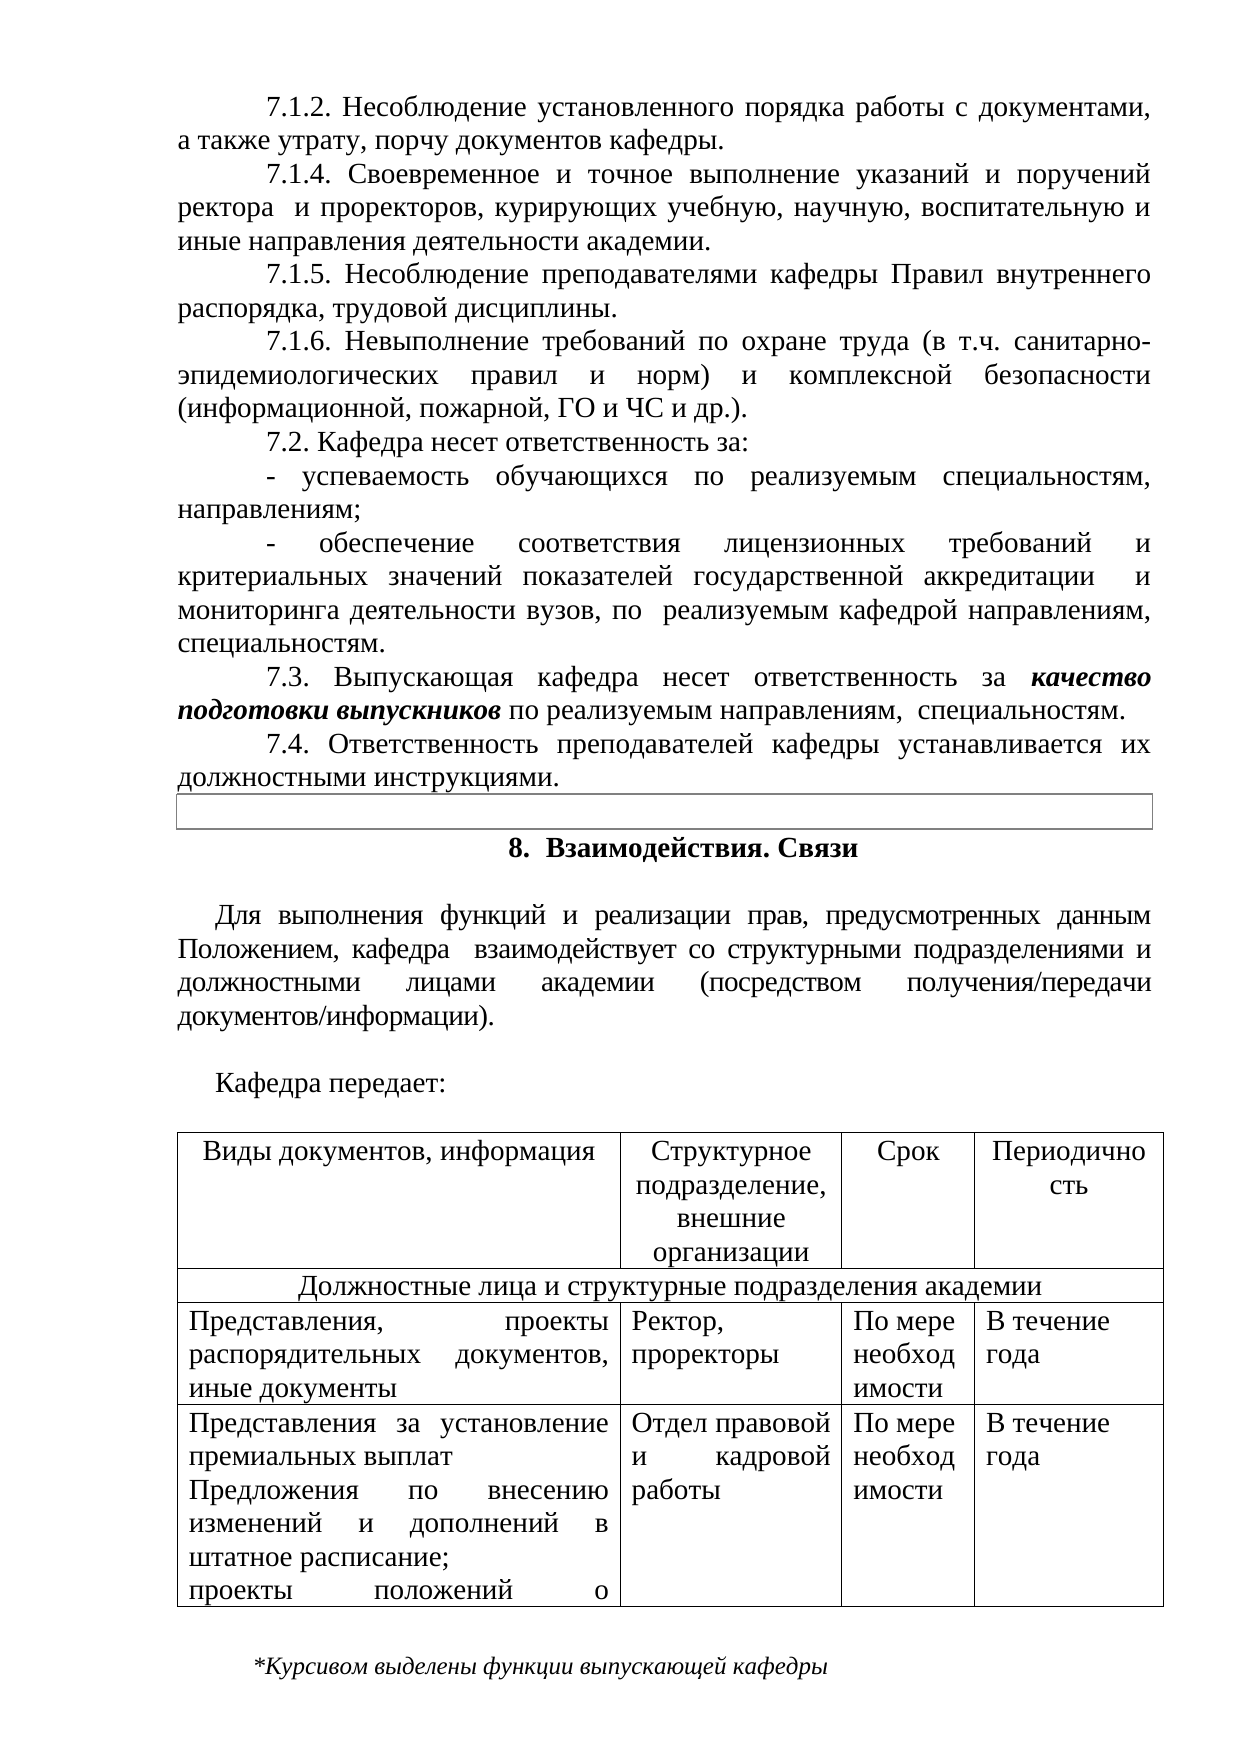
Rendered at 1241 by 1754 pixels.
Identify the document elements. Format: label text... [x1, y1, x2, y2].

list Взаимодействия. Связи [215, 831, 1152, 864]
table_header Виды документов, информация [178, 1133, 620, 1267]
text Для выполнения функций и реализации прав, предусмотренных данным Положением, кафедра взаимодействует со структурными подразделениями и должностными лицами академии (посредством получения/передачи документов/информации). [177, 897, 1152, 1032]
text 7.4. Ответственность преподавателей кафедры устанавливается их должностными инструкциями. [177, 726, 1152, 793]
text 7.1.4. Своевременное и точное выполнение указаний и поручений ректора и проректоров, курирующих учебную, научную, воспитательную и иные направления деятельности академии. [177, 156, 1152, 256]
table_cell По мере необходимости [842, 1303, 974, 1404]
table_header Периодичность [975, 1133, 1163, 1267]
table_cell Должностные лица и структурные подразделения академии [178, 1269, 1163, 1302]
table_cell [621, 1405, 841, 1606]
table_cell В течение года [975, 1405, 1163, 1606]
table_header Структурное подразделение, внешние организации [621, 1133, 841, 1267]
table_header Срок [842, 1133, 974, 1267]
text 7.1.5. Несоблюдение преподавателями кафедры Правил внутреннего распорядка, трудовой дисциплины. [177, 256, 1152, 323]
table_cell Ректор, проректоры [621, 1303, 841, 1404]
text Кафедра передает: [215, 1065, 1152, 1099]
text - успеваемость обучающихся по реализуемым специальностям, направлениям; [177, 458, 1152, 525]
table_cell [842, 1405, 974, 1606]
text 7.3. Выпускающая кафедра несет ответственность за качество подготовки выпускников по реализуемым направлениям, специальностям. [177, 659, 1152, 726]
text 7.2. Кафедра несет ответственность за: [177, 424, 1152, 458]
text - обеспечение соответствия лицензионных требований и критериальных значений показателей государственной аккредитации и мониторинга деятельности вузов, по реализуемым кафедрой направлениям, специальностям. [177, 525, 1152, 659]
text 7.1.2. Несоблюдение установленного порядка работы с документами, а также утрату, порчу документов кафедры. [177, 89, 1152, 156]
table_cell В течение года [975, 1303, 1163, 1404]
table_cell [178, 1405, 620, 1606]
table_cell Представления, проекты распорядительных документов, иные документы [178, 1303, 620, 1404]
text 7.1.6. Невыполнение требований по охране труда (в т.ч. санитарно-эпидемиологических правил и норм) и комплексной безопасности (информационной, пожарной, ГО и ЧС и др.). [177, 323, 1152, 424]
